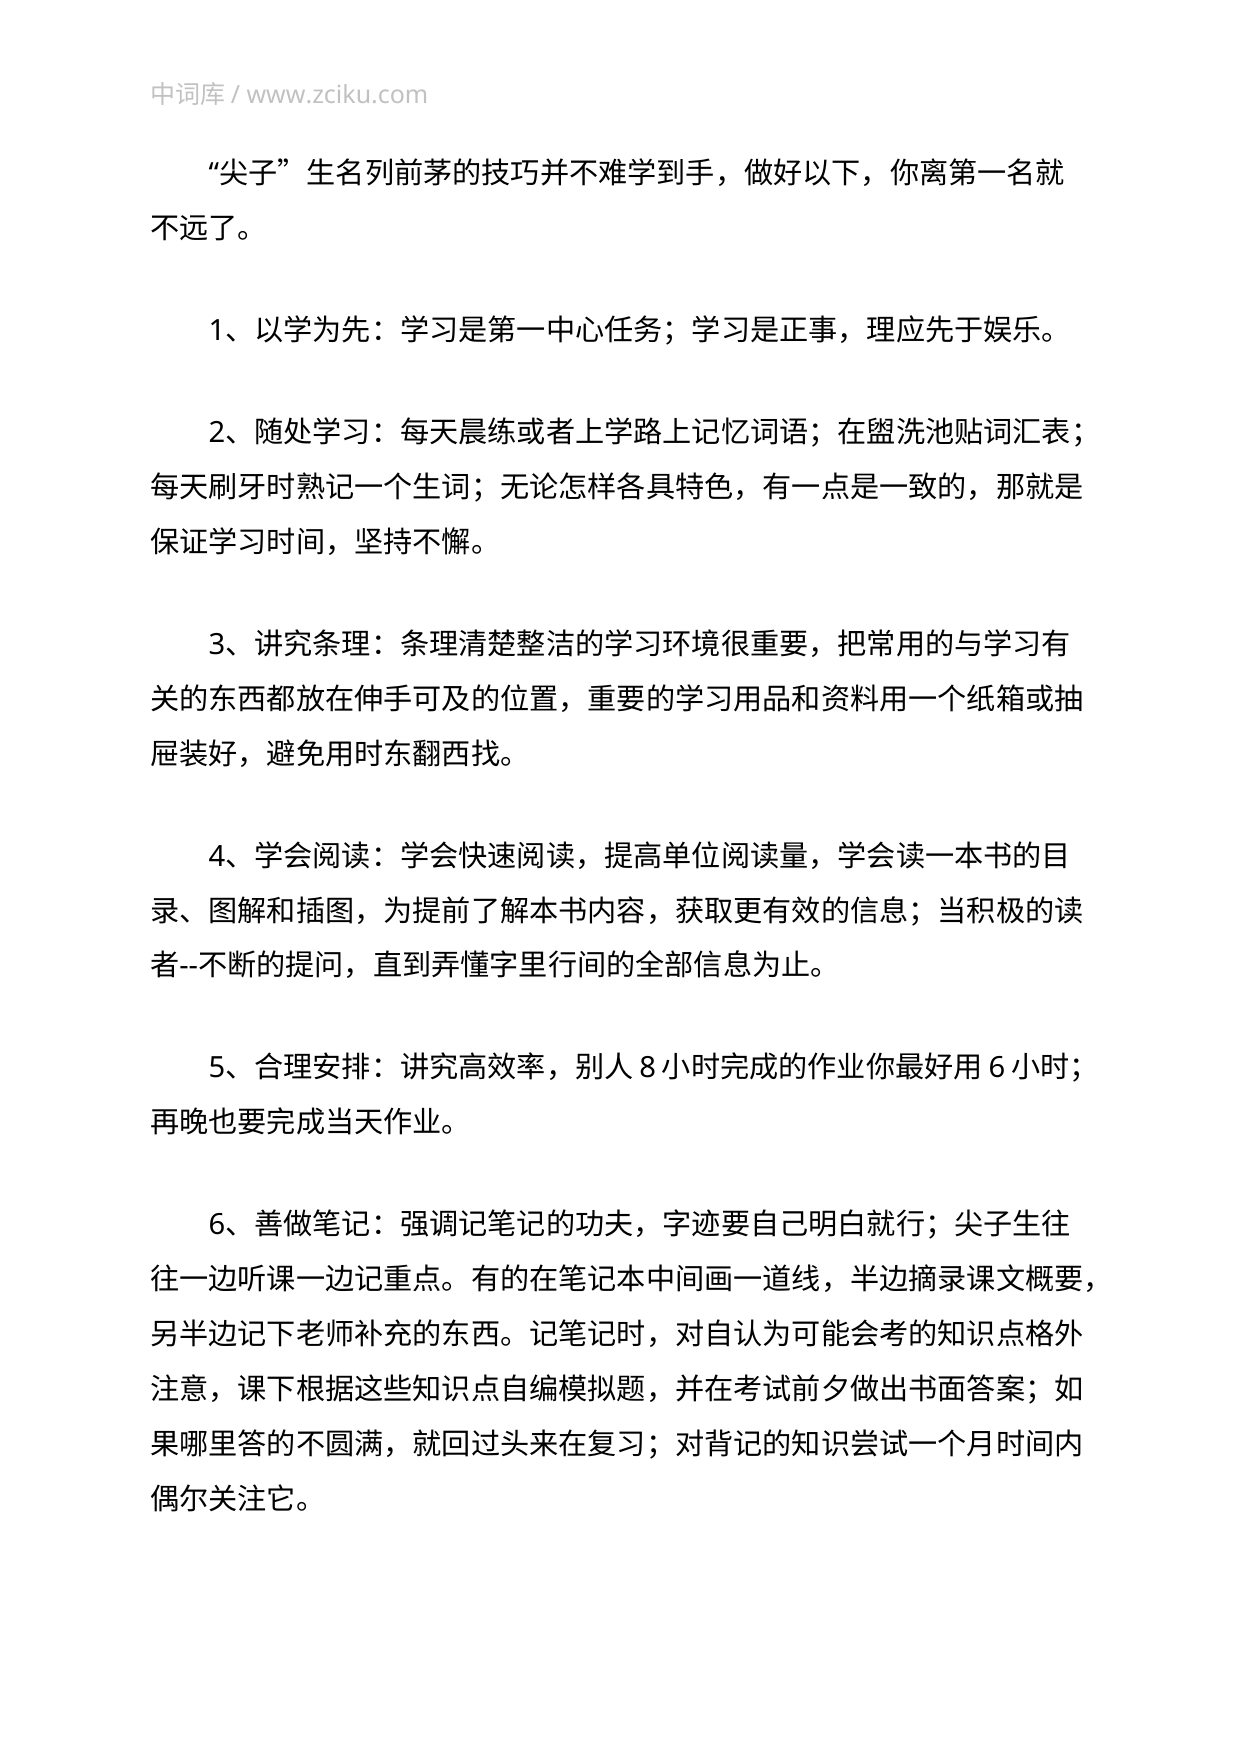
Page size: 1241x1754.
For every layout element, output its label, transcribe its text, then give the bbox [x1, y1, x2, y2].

text 3、讲究条理：条理清楚整洁的学习环境很重要，把常用的与学习有关的东西都放在伸手可及的位置，重要的学习用品和资料用一个纸箱或抽屉装好，避免用时东翻西找。 [150, 620, 1090, 773]
text 2、随处学习：每天晨练或者上学路上记忆词语；在盥洗池贴词汇表；每天刷牙时熟记一个生词；无论怎样各具特色，有一点是一致的，那就是保证学习时间，坚持不懈。 [150, 409, 1090, 561]
text 4、学会阅读：学会快速阅读，提高单位阅读量，学会读一本书的目录、图解和插图，为提前了解本书内容，获取更有效的信息；当积极的读者--不断的提问，直到弄懂字里行间的全部信息为止。 [150, 832, 1090, 984]
text “尖子”生名列前茅的技巧并不难学到手，做好以下，你离第一名就不远了。 [150, 150, 1090, 247]
text 5、合理安排：讲究高效率，别人8小时完成的作业你最好用6小时；再晚也要完成当天作业。 [150, 1044, 1090, 1141]
text 6、善做笔记：强调记笔记的功夫，字迹要自己明白就行；尖子生往往一边听课一边记重点。有的在笔记本中间画一道线，半边摘录课文概要，另半边记下老师补充的东西。记笔记时，对自认为可能会考的知识点格外注意，课下根据这些知识点自编模拟题，并在考试前夕做出书面答案；如果哪里答的不圆满，就回过头来在复习；对背记的知识尝试一个月时间内偶尔关注它。 [150, 1201, 1090, 1518]
text 1、以学为先：学习是第一中心任务；学习是正事，理应先于娱乐。 [150, 307, 1090, 349]
